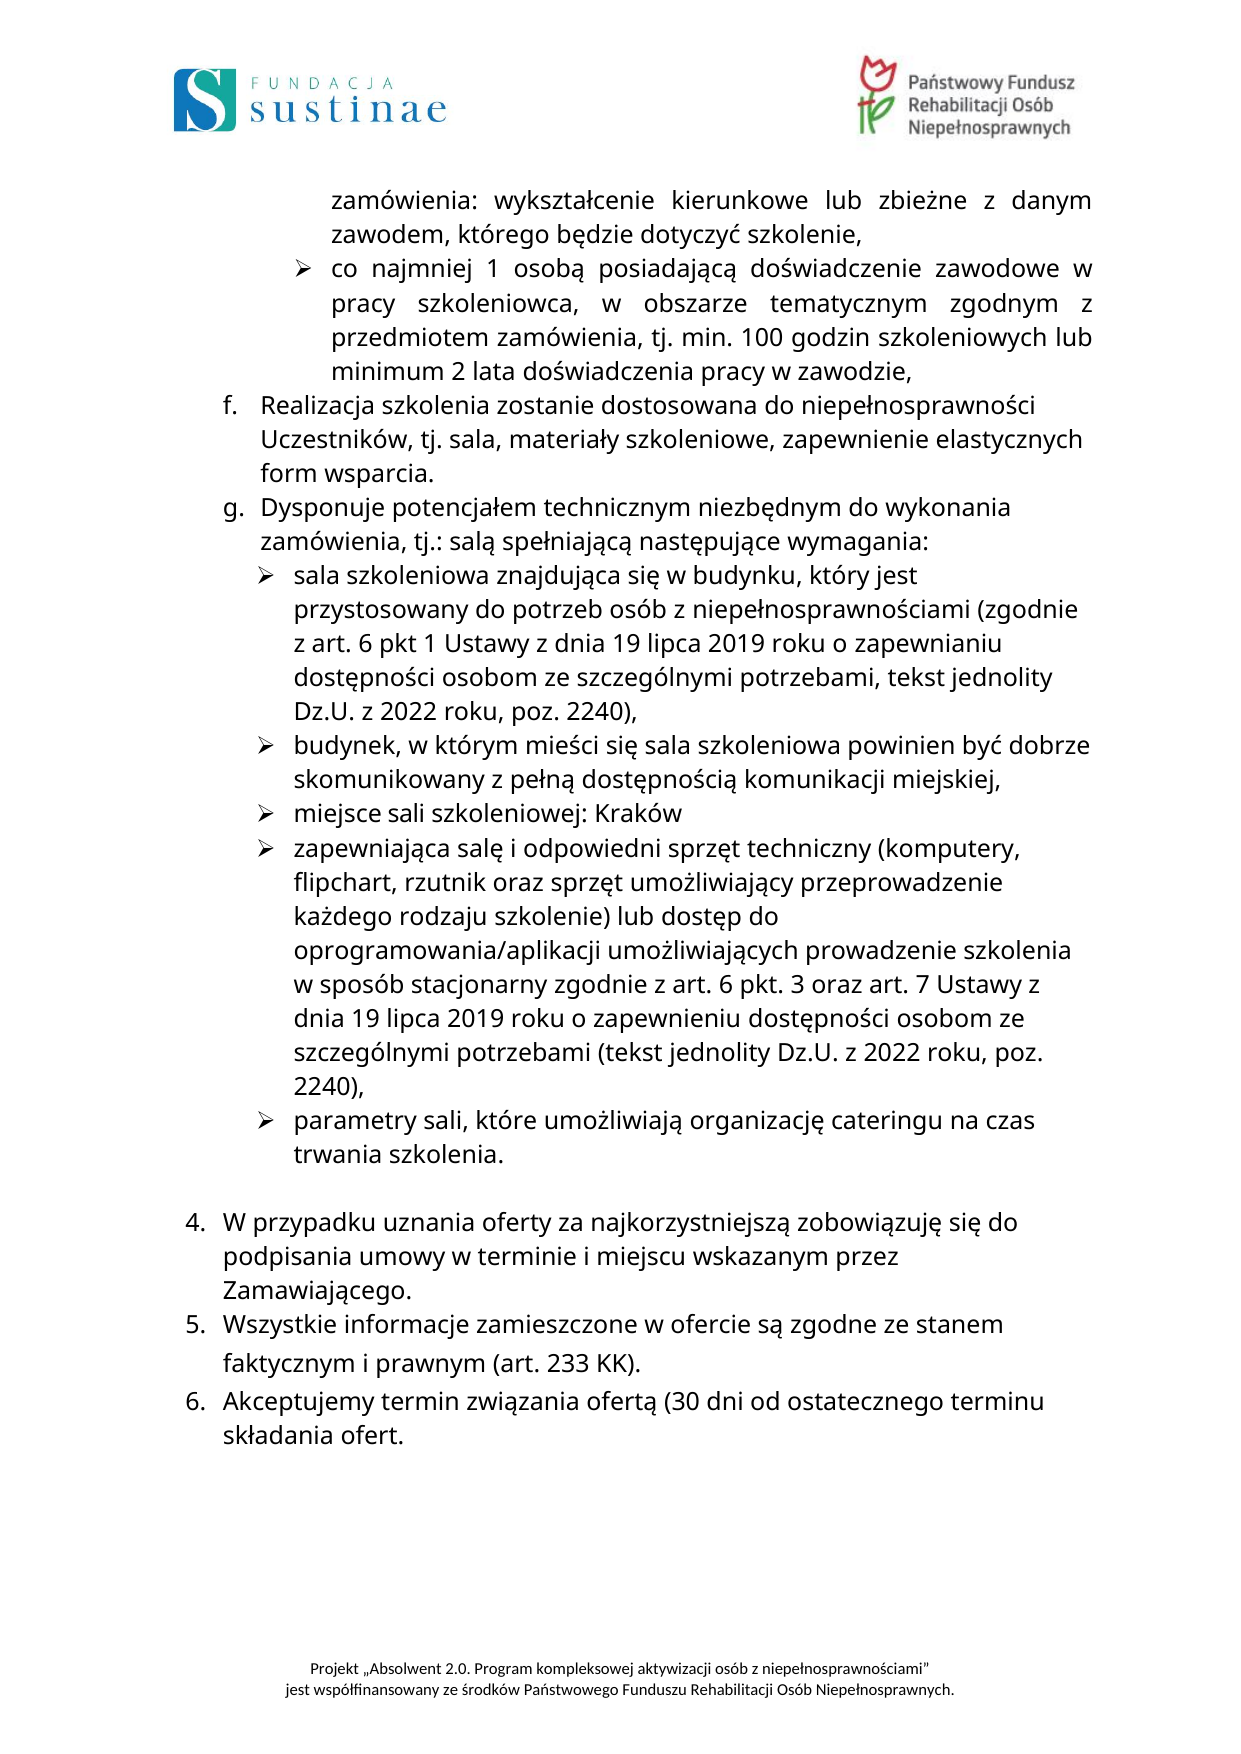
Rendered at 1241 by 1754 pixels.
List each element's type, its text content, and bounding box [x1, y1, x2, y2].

list zapewniająca salę i odpowiedni sprzęt techniczny (komputery, flipchart, rzutnik oraz sprzęt umożliwiający przeprowadzenie każdego rodzaju szkolenie) lub dostęp do oprogramowania/aplikacji umożliwiających prowadzenie szkolenia w sposób stacjonarny zgodnie z art. 6 pkt. 3 oraz art. 7 Ustawy z dnia 19 lipca 2019 roku o zapewnieniu dostępności osobom ze szczególnymi potrzebami (tekst jednolity Dz.U. z 2022 roku, poz. 2240), [256, 830, 1093, 1103]
list Dysponuje potencjałem technicznym niezbędnym do wykonania zamówienia, tj.: salą spełniającą następujące wymagania: [223, 489, 1093, 558]
picture [147, 45, 471, 158]
list Akceptujemy termin związania ofertą (30 dni od ostatecznego terminu składania ofert. [185, 1384, 1093, 1452]
list Realizacja szkolenia zostanie dostosowana do niepełnosprawności Uczestników, tj. sala, materiały szkoleniowe, zapewnienie elastycznych form wsparcia. [223, 387, 1093, 489]
list Wszystkie informacje zamieszczone w ofercie są zgodne ze stanem faktycznym i prawnym (art. 233 KK). [185, 1307, 1091, 1379]
list parametry sali, które umożliwiają organizację cateringu na czas trwania szkolenia. [256, 1103, 1093, 1171]
list sala szkoleniowa znajdująca się w budynku, który jest przystosowany do potrzeb osób z niepełnosprawnościami (zgodnie z art. 6 pkt 1 Ustawy z dnia 19 lipca 2019 roku o zapewnianiu dostępności osobom ze szczególnymi potrzebami, tekst jednolity Dz.U. z 2022 roku, poz. 2240), [256, 558, 1093, 728]
list budynek, w którym mieści się sala szkoleniowa powinien być dobrze skomunikowany z pełną dostępnością komunikacji miejskiej, [256, 728, 1093, 796]
list W przypadku uznania oferty za najkorzystniejszą zobowiązuję się do podpisania umowy w terminie i miejscu wskazanym przez Zamawiającego. [185, 1205, 1093, 1307]
picture [819, 18, 1113, 174]
list miejsce sali szkoleniowej: Kraków [256, 796, 1093, 830]
list co najmniej 1 osobą posiadającą doświadczenie zawodowe w pracy szkoleniowca, w obszarze tematycznym zgodnym z przedmiotem zamówienia, tj. min. 100 godzin szkoleniowych lub minimum 2 lata doświadczenia pracy w zawodzie, [293, 251, 1093, 387]
